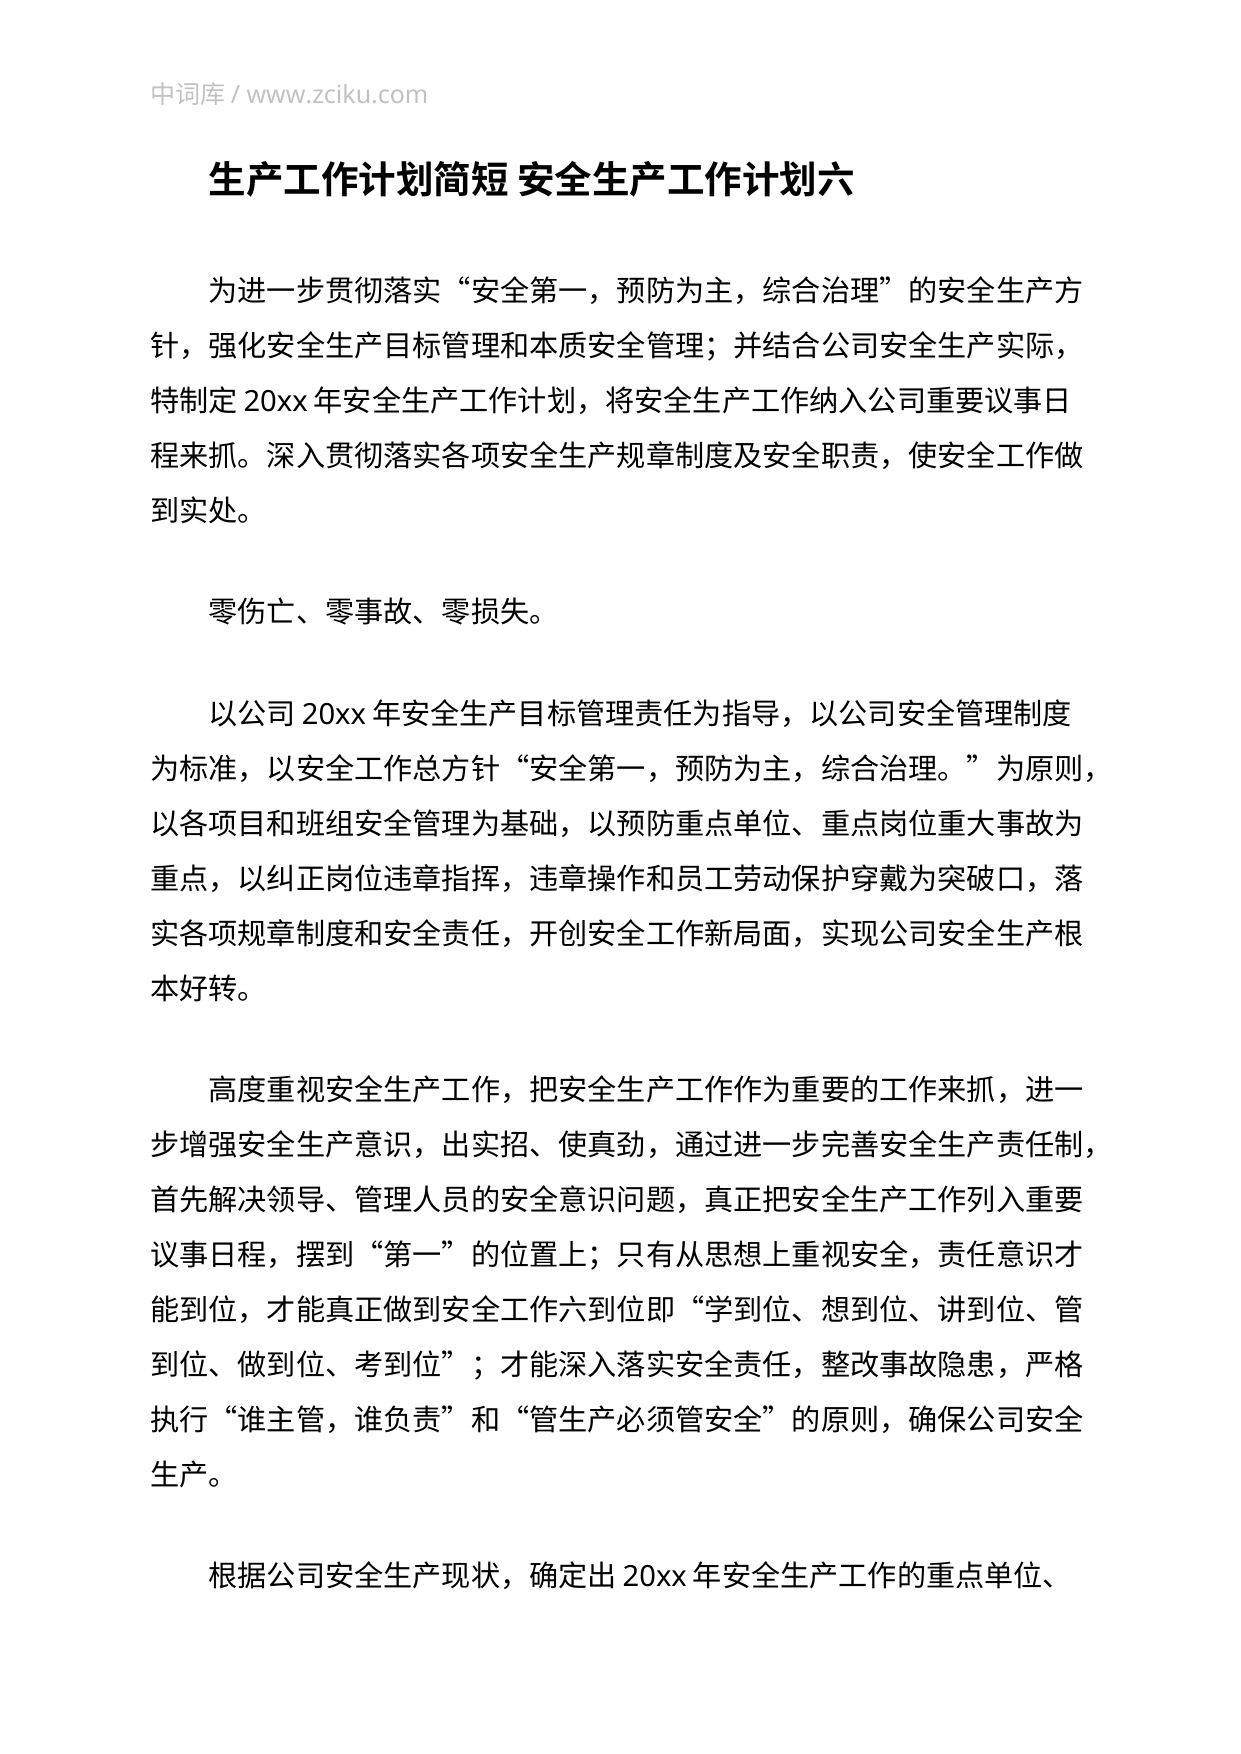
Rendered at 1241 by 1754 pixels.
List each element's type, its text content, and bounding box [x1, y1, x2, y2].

text 为进一步贯彻落实“安全第一，预防为主，综合治理”的安全生产方针，强化安全生产目标管理和本质安全管理；并结合公司安全生产实际，特制定20xx年安全生产工作计划，将安全生产工作纳入公司重要议事日程来抓。深入贯彻落实各项安全生产规章制度及安全职责，使安全工作做到实处。 [150, 267, 1090, 529]
text 生产工作计划简短 安全生产工作计划六 [150, 150, 1090, 204]
text 高度重视安全生产工作，把安全生产工作作为重要的工作来抓，进一步增强安全生产意识，出实招、使真劲，通过进一步完善安全生产责任制，首先解决领导、管理人员的安全意识问题，真正把安全生产工作列入重要议事日程，摆到“第一”的位置上；只有从思想上重视安全，责任意识才能到位，才能真正做到安全工作六到位即“学到位、想到位、讲到位、管到位、做到位、考到位”；才能深入落实安全责任，整改事故隐患，严格执行“谁主管，谁负责”和“管生产必须管安全”的原则，确保公司安全生产。 [150, 1067, 1090, 1493]
text 零伤亡、零事故、零损失。 [150, 589, 1090, 631]
text 以公司20xx年安全生产目标管理责任为指导，以公司安全管理制度为标准，以安全工作总方针“安全第一，预防为主，综合治理。”为原则，以各项目和班组安全管理为基础，以预防重点单位、重点岗位重大事故为重点，以纠正岗位违章指挥，违章操作和员工劳动保护穿戴为突破口，落实各项规章制度和安全责任，开创安全工作新局面，实现公司安全生产根本好转。 [150, 691, 1090, 1007]
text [150, 1553, 1090, 1595]
